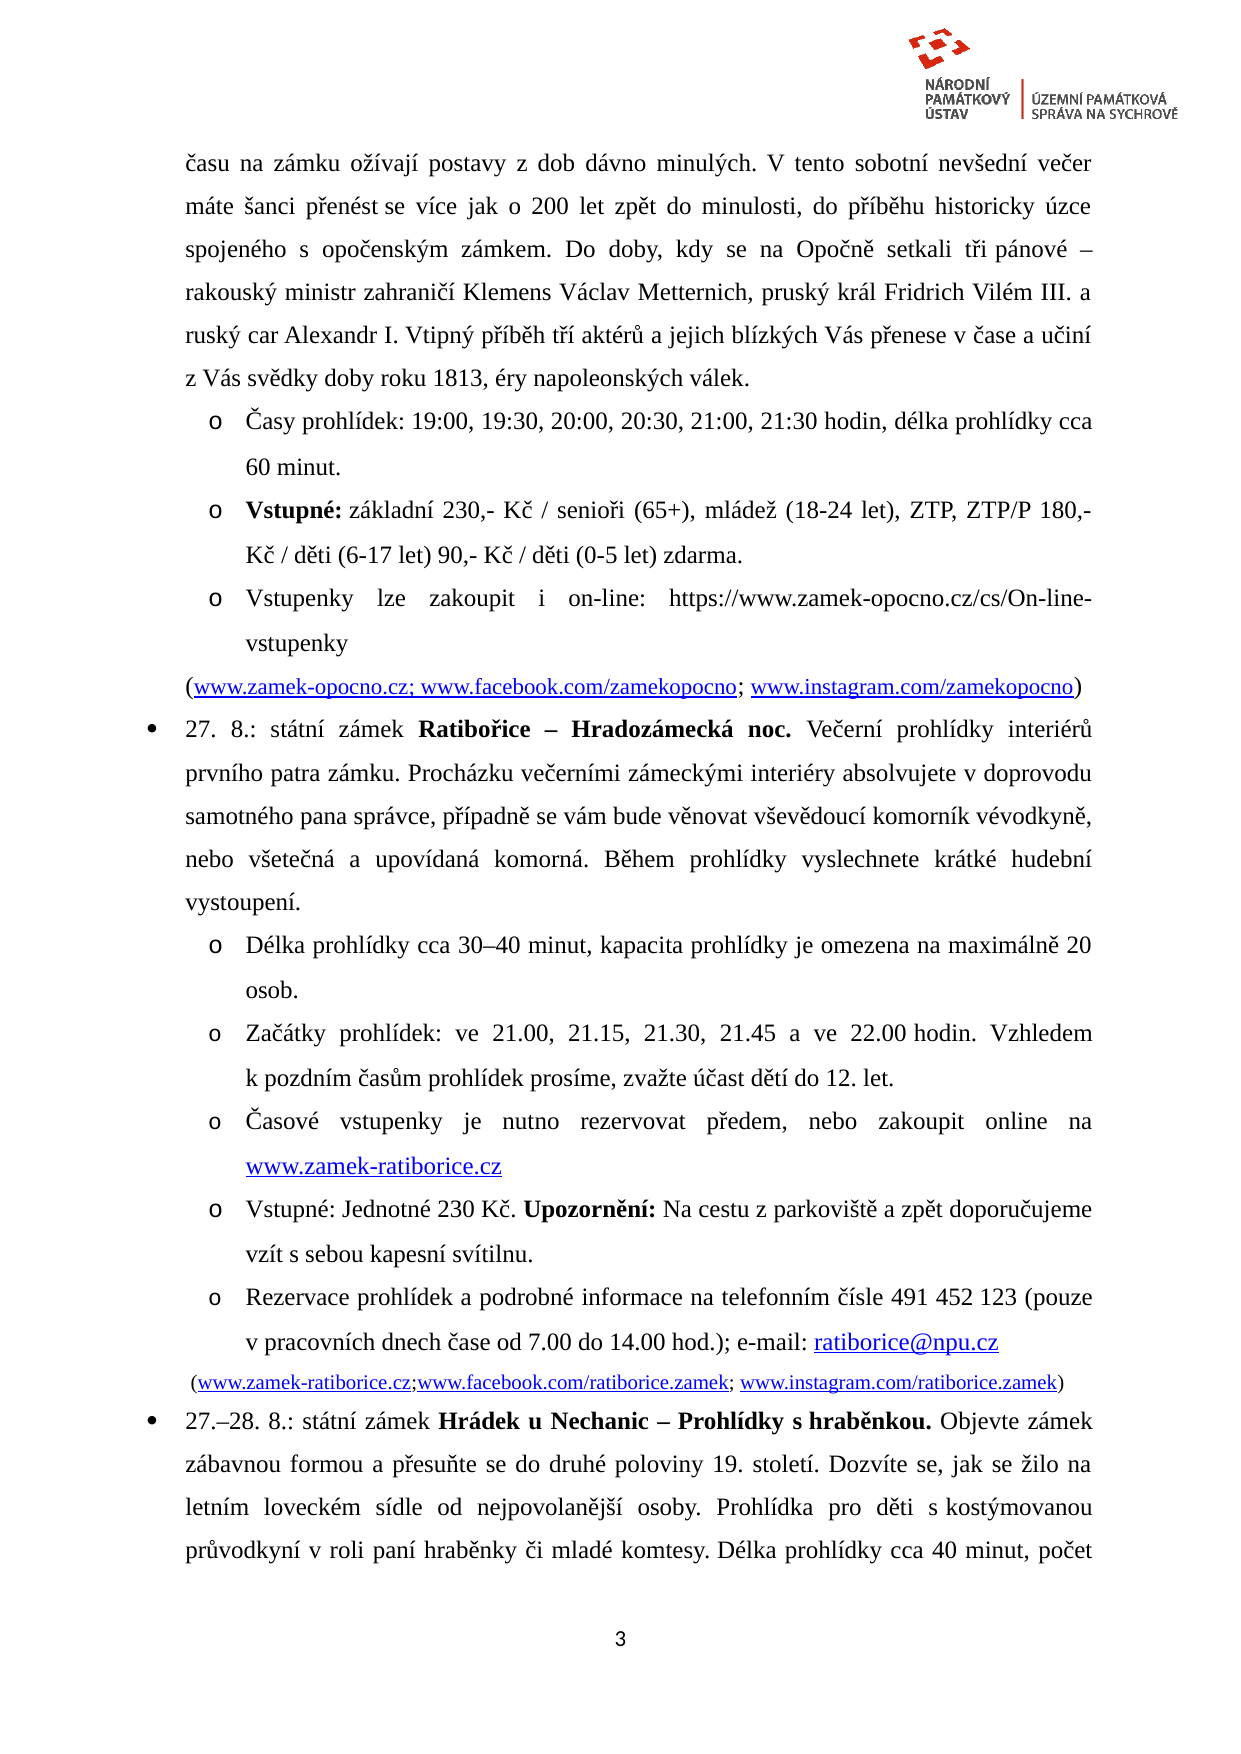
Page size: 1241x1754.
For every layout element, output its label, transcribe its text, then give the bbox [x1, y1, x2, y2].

list Časy prohlídek: 19:00, 19:30, 20:00, 20:30, 21:00, 21:30 hodin, délka prohlídky cca 60 minut. [208, 406, 1093, 480]
list Časové vstupenky je nutno rezervovat předem, nebo zakoupit online na www.zamek-ratiborice.cz [208, 1106, 1093, 1179]
text 27. 8.: státní zámek Ratibořice – Hradozámecká noc. Večerní prohlídky interiérů prvního patra zámku. Procházku večerními zámeckými interiéry absolvujete v doprovodu samotného pana správce, případně se vám bude věnovat vševědoucí komorník vévodkyně, nebo všetečná a upovídaná komorná. Během prohlídky vyslechnete krátké hudební vystoupení. [148, 714, 1093, 916]
picture [908, 28, 1178, 119]
list Vstupné: Jednotné 230 Kč. Upozornění: Na cestu z parkoviště a zpět doporučujeme vzít s sebou kapesní svítilnu. [208, 1194, 1093, 1268]
list (www.zamek-opocno.cz; www.facebook.com/zamekopocno; www.instagram.com/zamekopocno) [185, 671, 1093, 700]
list Začátky prohlídek: ve 21.00, 21.15, 21.30, 21.45 a ve 22.00 hodin. Vzhledem k pozdním časům prohlídek prosíme, zvažte účast dětí do 12. let. [208, 1018, 1093, 1092]
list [148, 1406, 1093, 1564]
list Vstupné: základní 230,- Kč / senioři (65+), mládež (18-24 let), ZTP, ZTP/P 180,- Kč / děti (6-17 let) 90,- Kč / děti (0-5 let) zdarma. [208, 495, 1093, 569]
list Rezervace prohlídek a podrobné informace na telefonním čísle 491 452 123 (pouze v pracovních dnech čase od 7.00 do 14.00 hod.); e-mail: ratiborice@npu.cz [208, 1282, 1093, 1356]
list (www.zamek-ratiborice.cz;www.facebook.com/ratiborice.zamek; www.instagram.com/ratiborice.zamek) [148, 1370, 1093, 1394]
list Délka prohlídky cca 30–40 minut, kapacita prohlídky je omezena na maximálně 20 osob. [208, 930, 1093, 1004]
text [148, 148, 1093, 392]
list Vstupenky lze zakoupit i on-line: https://www.zamek-opocno.cz/cs/On-line-vstupenky [208, 583, 1093, 657]
